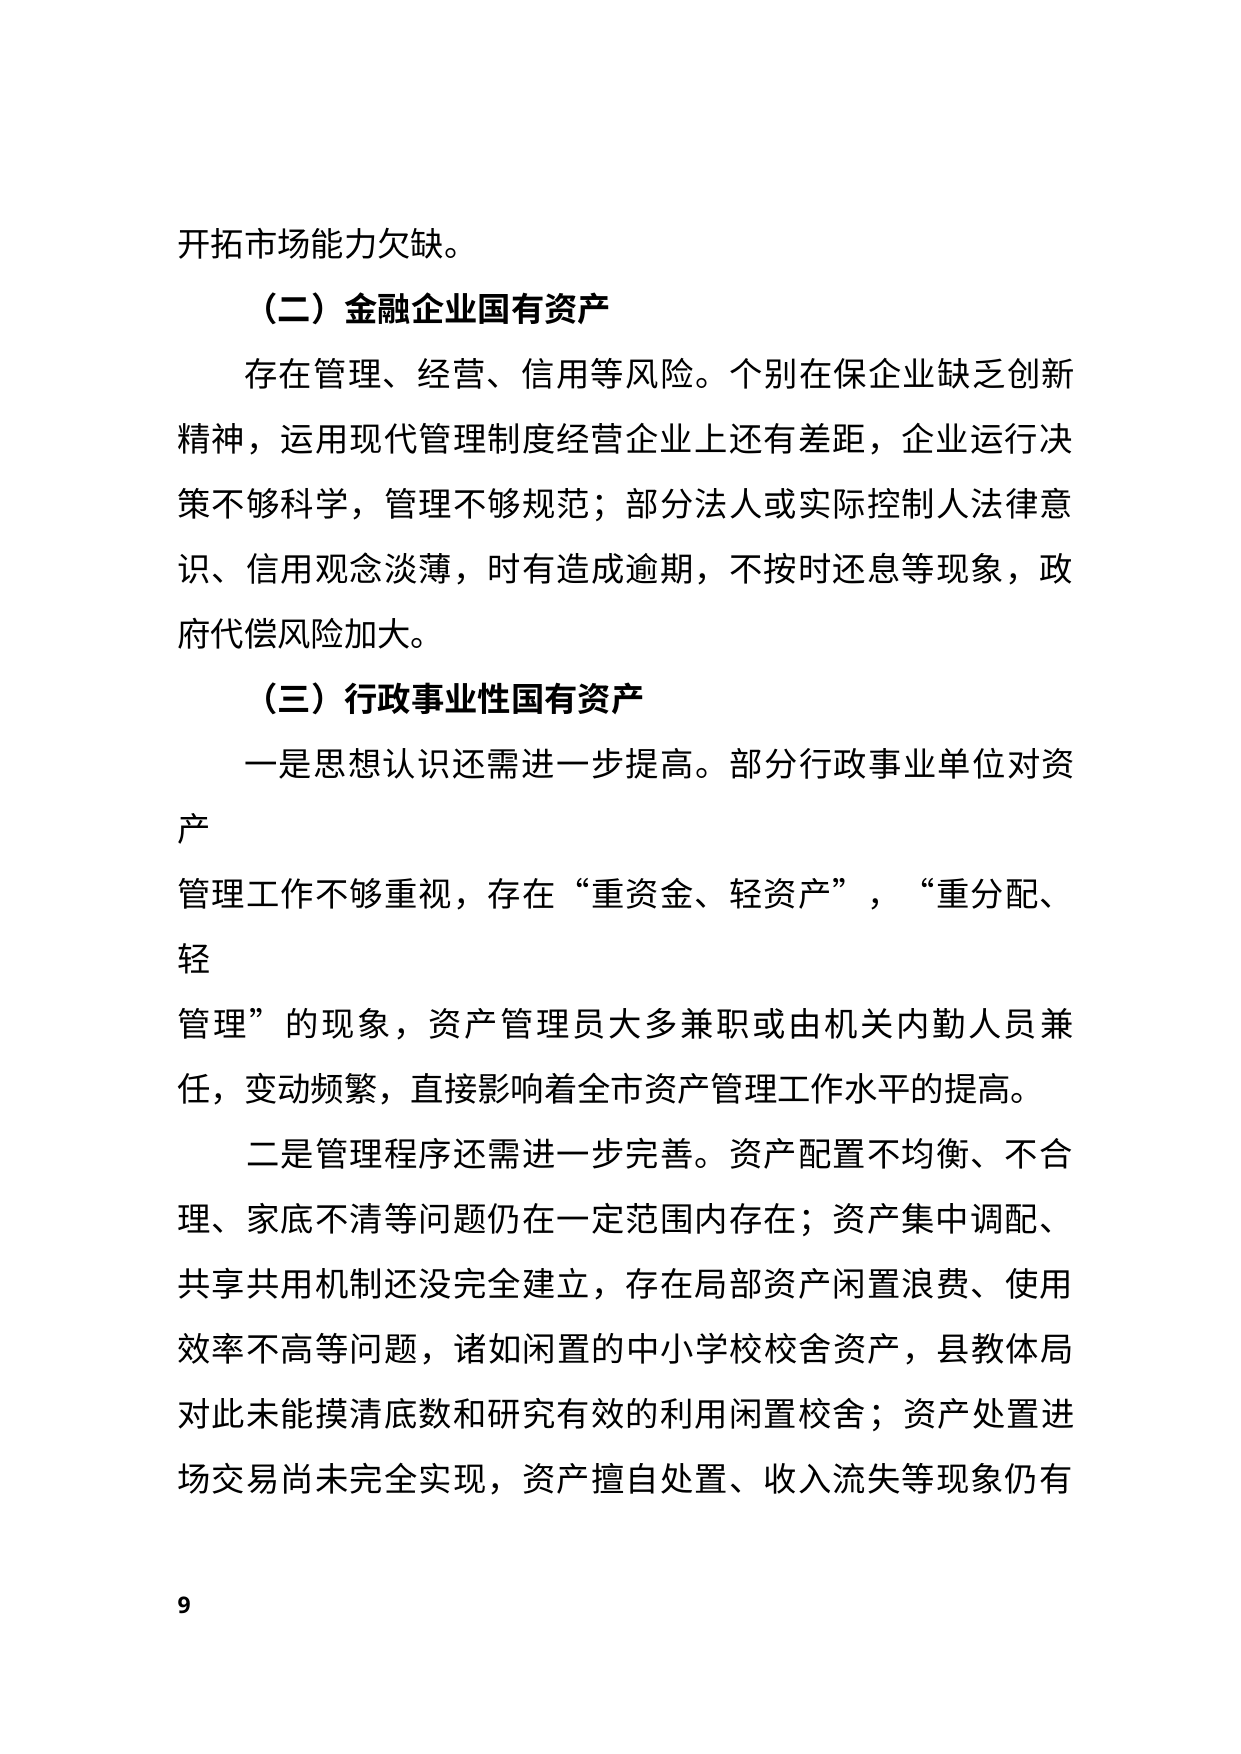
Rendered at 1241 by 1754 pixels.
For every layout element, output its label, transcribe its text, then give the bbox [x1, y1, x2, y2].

list 一是思想认识还需进一步提高。部分行政事业单位对资产 [177, 729, 1075, 859]
list 存在管理、经营、信用等风险。个别在保企业缺乏创新精神，运用现代管理制度经营企业上还有差距，企业运行决策不够科学，管理不够规范；部分法人或实际控制人法律意识、信用观念淡薄，时有造成逾期，不按时还息等现象，政府代偿风险加大。 [177, 339, 1075, 664]
list （二）金融企业国有资产 [177, 274, 1075, 339]
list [177, 989, 1075, 1509]
list 管理工作不够重视，存在“重资金、轻资产”，“重分配、轻 [177, 859, 1075, 989]
list （三）行政事业性国有资产 [177, 664, 1075, 729]
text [177, 209, 1075, 274]
